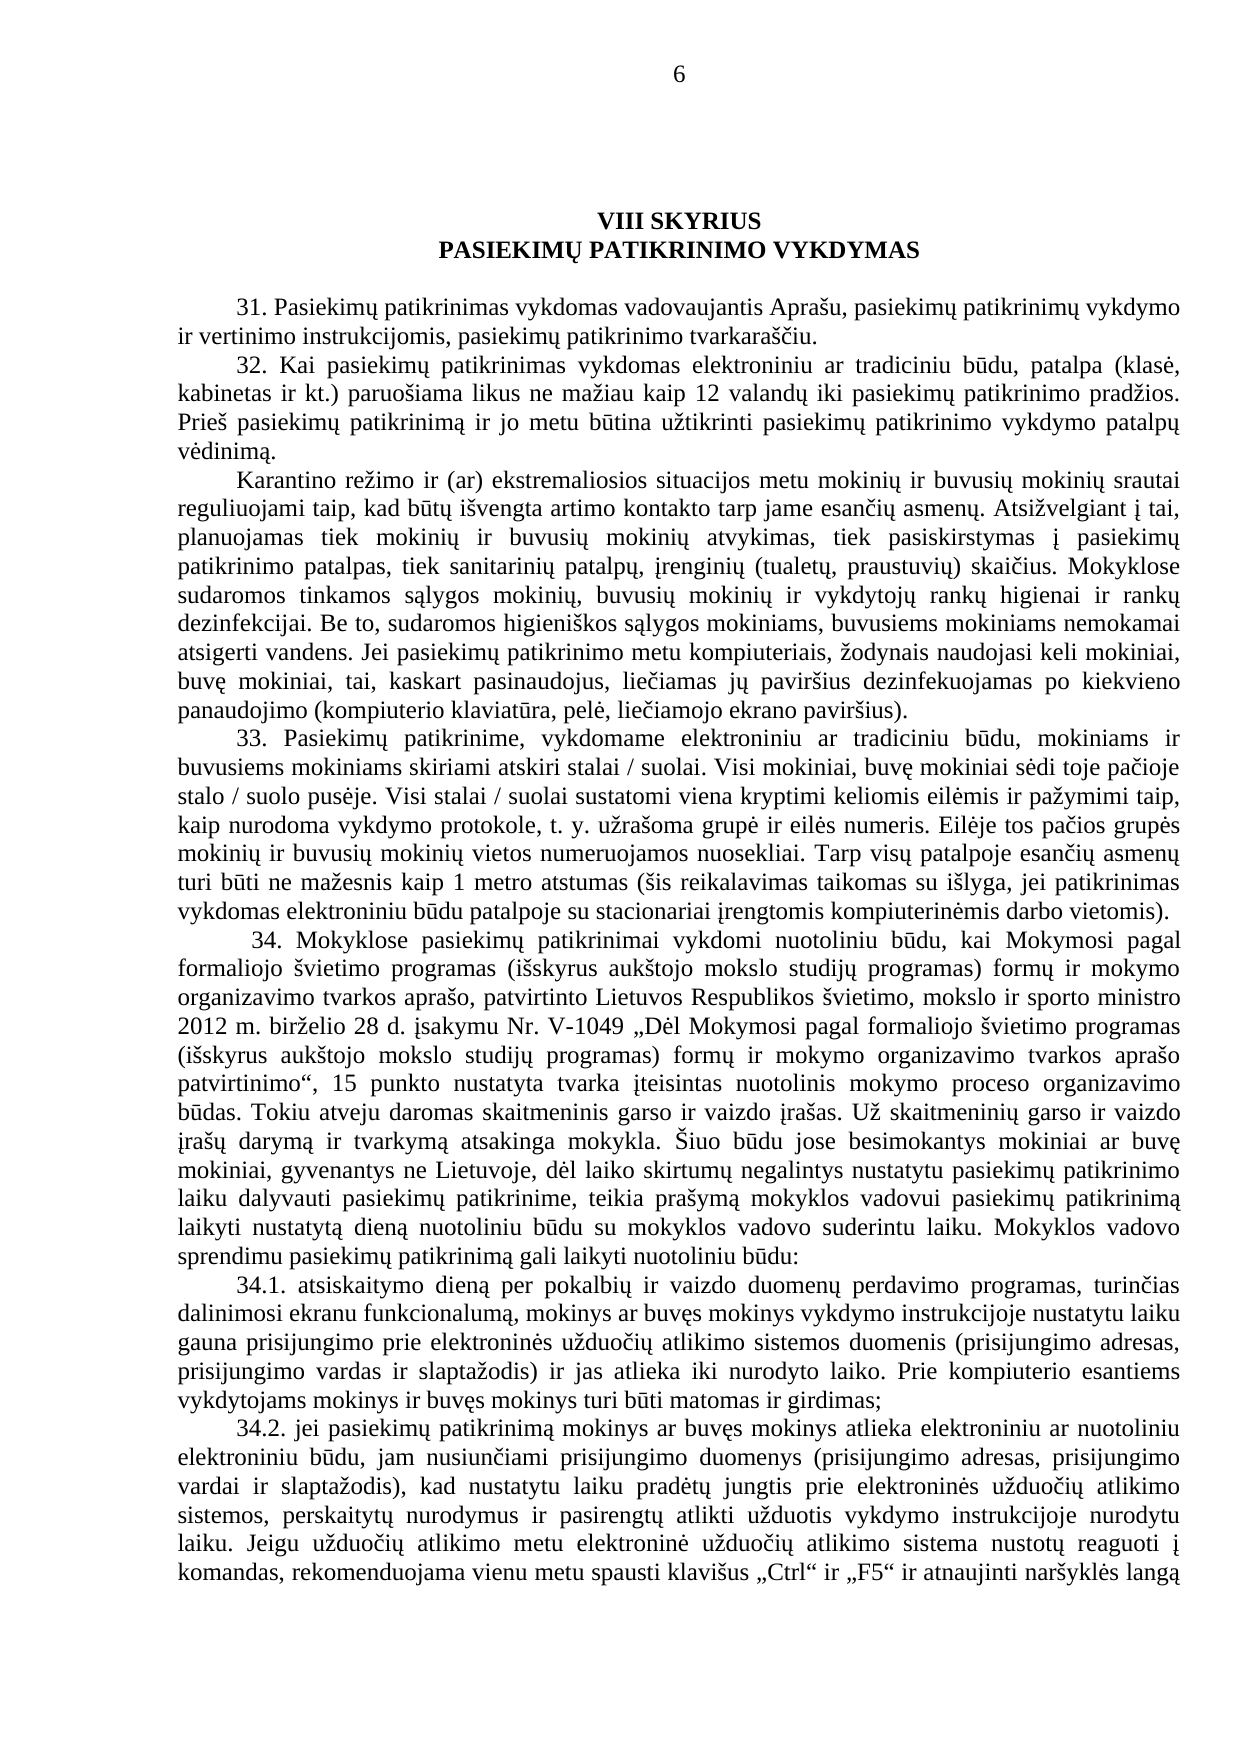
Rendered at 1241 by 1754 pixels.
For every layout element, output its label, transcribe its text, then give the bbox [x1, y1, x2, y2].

text 34. Mokyklose pasiekimų patikrinimai vykdomi nuotoliniu būdu, kai Mokymosi pagal formaliojo švietimo programas (išskyrus aukštojo mokslo studijų programas) formų ir mokymo organizavimo tvarkos aprašo, patvirtinto Lietuvos Respublikos švietimo, mokslo ir sporto ministro 2012 m. birželio 28 d. įsakymu Nr. V-1049 „Dėl Mokymosi pagal formaliojo švietimo programas (išskyrus aukštojo mokslo studijų programas) formų ir mokymo organizavimo tvarkos aprašo patvirtinimo“, 15 punkto nustatyta tvarka įteisintas nuotolinis mokymo proceso organizavimo būdas. Tokiu atveju daromas skaitmeninis garso ir vaizdo įrašas. Už skaitmeninių garso ir vaizdo įrašų darymą ir tvarkymą atsakinga mokykla. Šiuo būdu jose besimokantys mokiniai ar buvę mokiniai, gyvenantys ne Lietuvoje, dėl laiko skirtumų negalintys nustatytu pasiekimų patikrinimo laiku dalyvauti pasiekimų patikrinime, teikia prašymą mokyklos vadovui pasiekimų patikrinimą laikyti nustatytą dieną nuotoliniu būdu su mokyklos vadovo suderintu laiku. Mokyklos vadovo sprendimu pasiekimų patikrinimą gali laikyti nuotoliniu būdu: [177, 1097, 1181, 1270]
text 31. Pasiekimų patikrinimas vykdomas vadovaujantis Aprašu, pasiekimų patikrinimų vykdymo ir vertinimo instrukcijomis, pasiekimų patikrinimo tvarkaraščiu. [177, 292, 1181, 350]
text 34. Mokyklose pasiekimų patikrinimai vykdomi nuotoliniu būdu, kai Mokymosi pagal formaliojo švietimo programas (išskyrus aukštojo mokslo studijų programas) formų ir mokymo organizavimo tvarkos aprašo, patvirtinto Lietuvos Respublikos švietimo, mokslo ir sporto ministro 2012 m. birželio 28 d. įsakymu Nr. V-1049 „Dėl Mokymosi pagal formaliojo švietimo programas (išskyrus aukštojo mokslo studijų programas) formų ir mokymo organizavimo tvarkos aprašo patvirtinimo“, 15 punkto nustatyta tvarka įteisintas nuotolinis mokymo proceso organizavimo būdas. Tokiu atveju daromas skaitmeninis garso ir vaizdo įrašas. Už skaitmeninių garso ir vaizdo įrašų darymą ir tvarkymą atsakinga mokykla. Šiuo būdu jose besimokantys mokiniai ar buvę mokiniai, gyvenantys ne Lietuvoje, dėl laiko skirtumų negalintys nustatytu pasiekimų patikrinimo laiku dalyvauti pasiekimų patikrinime, teikia prašymą mokyklos vadovui pasiekimų patikrinimą laikyti nustatytą dieną nuotoliniu būdu su mokyklos vadovo suderintu laiku. Mokyklos vadovo sprendimu pasiekimų patikrinimą gali laikyti nuotoliniu būdu: [177, 925, 1181, 1040]
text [177, 1413, 1181, 1586]
text VIII SKYRIUS [177, 206, 1181, 235]
text 33. Pasiekimų patikrinime, vykdomame elektroniniu ar tradiciniu būdu, mokiniams ir buvusiems mokiniams skiriami atskiri stalai / suolai. Visi mokiniai, buvę mokiniai sėdi toje pačioje stalo / suolo pusėje. Visi stalai / suolai sustatomi viena kryptimi keliomis eilėmis ir pažymimi taip, kaip nurodoma vykdymo protokole, t. y. užrašoma grupė ir eilės numeris. Eilėje tos pačios grupės mokinių ir buvusių mokinių vietos numeruojamos nuosekliai. Tarp visų patalpoje esančių asmenų turi būti ne mažesnis kaip 1 metro atstumas (šis reikalavimas taikomas su išlyga, jei patikrinimas vykdomas elektroniniu būdu patalpoje su stacionariai įrengtomis kompiuterinėmis darbo vietomis). [177, 723, 1181, 925]
text 34.1. atsiskaitymo dieną per pokalbių ir vaizdo duomenų perdavimo programas, turinčias dalinimosi ekranu funkcionalumą, mokinys ar buvęs mokinys vykdymo instrukcijoje nustatytu laiku gauna prisijungimo prie elektroninės užduočių atlikimo sistemos duomenis (prisijungimo adresas, prisijungimo vardas ir slaptažodis) ir jas atlieka iki nurodyto laiko. Prie kompiuterio esantiems vykdytojams mokinys ir buvęs mokinys turi būti matomas ir girdimas; [177, 1270, 1181, 1413]
text Karantino režimo ir (ar) ekstremaliosios situacijos metu mokinių ir buvusių mokinių srautai reguliuojami taip, kad būtų išvengta artimo kontakto tarp jame esančių asmenų. Atsižvelgiant į tai, planuojamas tiek mokinių ir buvusių mokinių atvykimas, tiek pasiskirstymas į pasiekimų patikrinimo patalpas, tiek sanitarinių patalpų, įrenginių (tualetų, praustuvių) skaičius. Mokyklose sudaromos tinkamos sąlygos mokinių, buvusių mokinių ir vykdytojų rankų higienai ir rankų dezinfekcijai. Be to, sudaromos higieniškos sąlygos mokiniams, buvusiems mokiniams nemokamai atsigerti vandens. Jei pasiekimų patikrinimo metu kompiuteriais, žodynais naudojasi keli mokiniai, buvę mokiniai, tai, kaskart pasinaudojus, liečiamas jų paviršius dezinfekuojamas po kiekvieno panaudojimo (kompiuterio klaviatūra, pelė, liečiamojo ekrano paviršius). [177, 465, 1181, 723]
text 32. Kai pasiekimų patikrinimas vykdomas elektroniniu ar tradiciniu būdu, patalpa (klasė, kabinetas ir kt.) paruošiama likus ne mažiau kaip 12 valandų iki pasiekimų patikrinimo pradžios. Prieš pasiekimų patikrinimą ir jo metu būtina užtikrinti pasiekimų patikrinimo vykdymo patalpų vėdinimą. [177, 350, 1181, 465]
text PASIEKIMŲ PATIKRINIMO VYKDYMAS [177, 235, 1181, 263]
